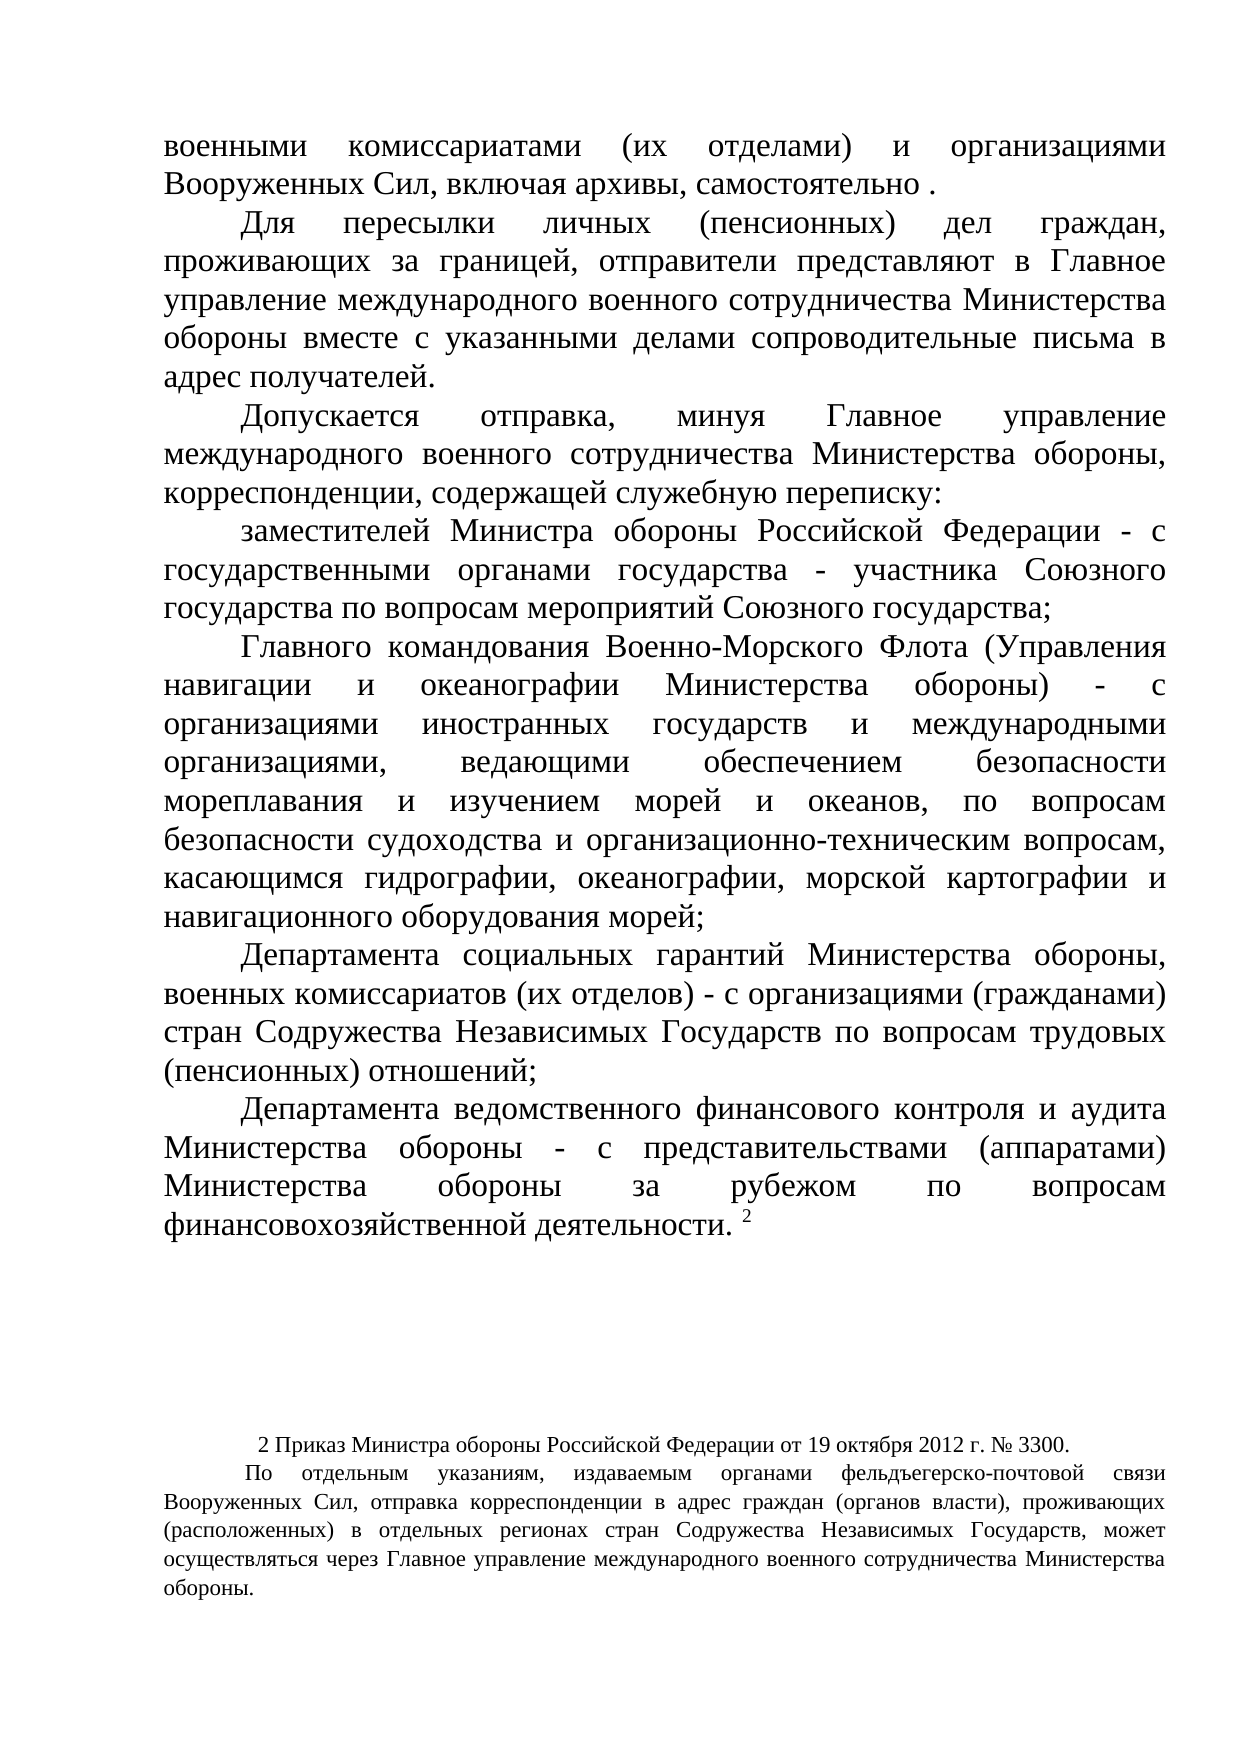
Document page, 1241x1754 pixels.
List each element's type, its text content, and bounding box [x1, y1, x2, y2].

text заместителей Министра обороны Российской Федерации - с государственными органами государства - участника Союзного государства по вопросам мероприятий Союзного государства; [163, 511, 1167, 626]
text Для пересылки личных (пенсионных) дел граждан, проживающих за границей, отправители представляют в Главное управление международного военного сотрудничества Министерства обороны вместе с указанными делами сопроводительные письма в адрес получателей. [163, 202, 1167, 395]
text Допускается отправка, минуя Главное управление международного военного сотрудничества Министерства обороны, корреспонденции, содержащей служебную переписку: [163, 395, 1167, 511]
text Департамента социальных гарантий Министерства обороны, военных комиссариатов (их отделов) - с организациями (гражданами) стран Содружества Независимых Государств по вопросам трудовых (пенсионных) отношений; [163, 935, 1167, 1089]
text Департамента ведомственного финансового контроля и аудита Министерства обороны - с представительствами (аппаратами) Министерства обороны за рубежом по вопросам финансовохозяйственной деятельности. [163, 1089, 1167, 1243]
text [163, 125, 1167, 202]
text Главного командования Военно-Морского Флота (Управления навигации и океанографии Министерства обороны) - с организациями иностранных государств и международными организациями, ведающими обеспечением безопасности мореплавания и изучением морей и океанов, по вопросам безопасности судоходства и организационно-техническим вопросам, касающимся гидрографии, океанографии, морской картографии и навигационного оборудования морей; [163, 626, 1167, 935]
